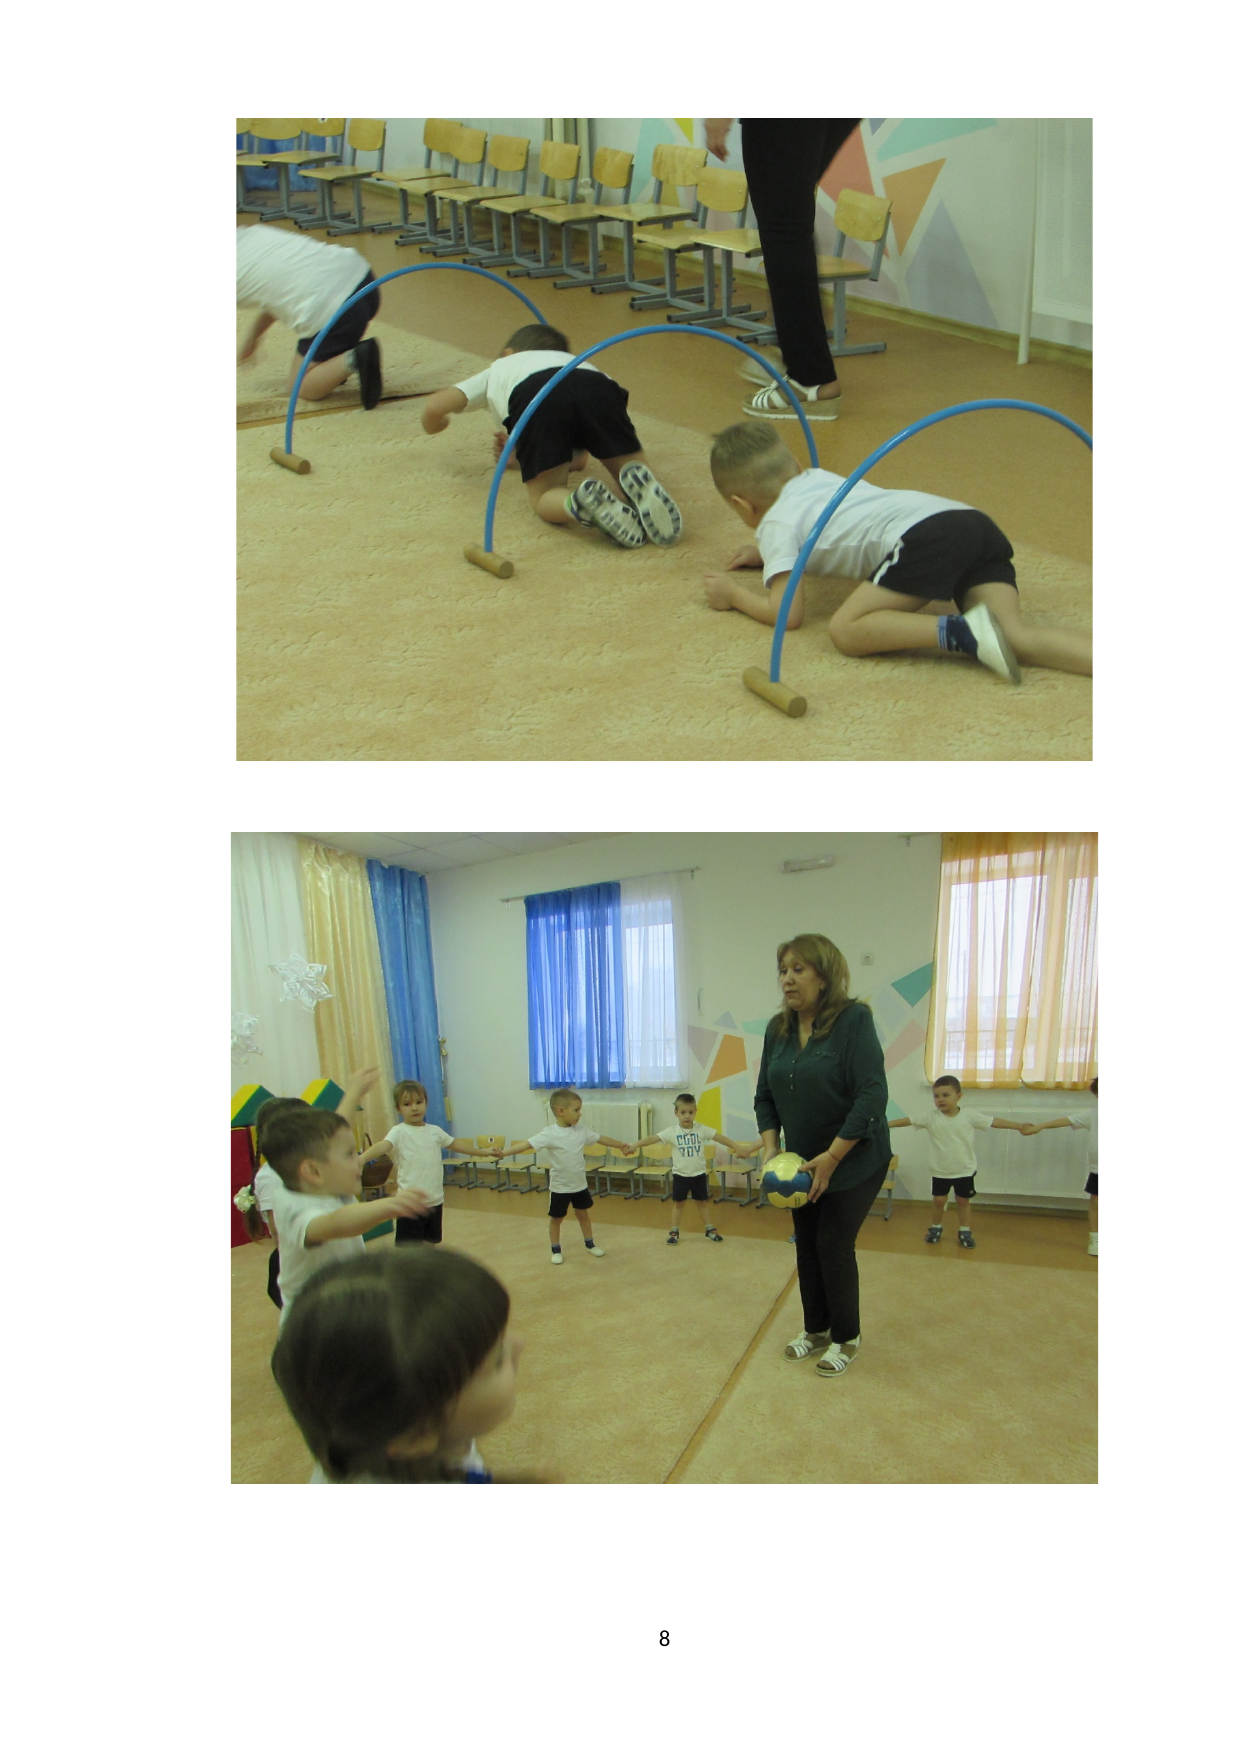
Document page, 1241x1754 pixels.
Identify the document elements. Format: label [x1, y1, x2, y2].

picture [230, 832, 1099, 1484]
picture [236, 118, 1093, 761]
